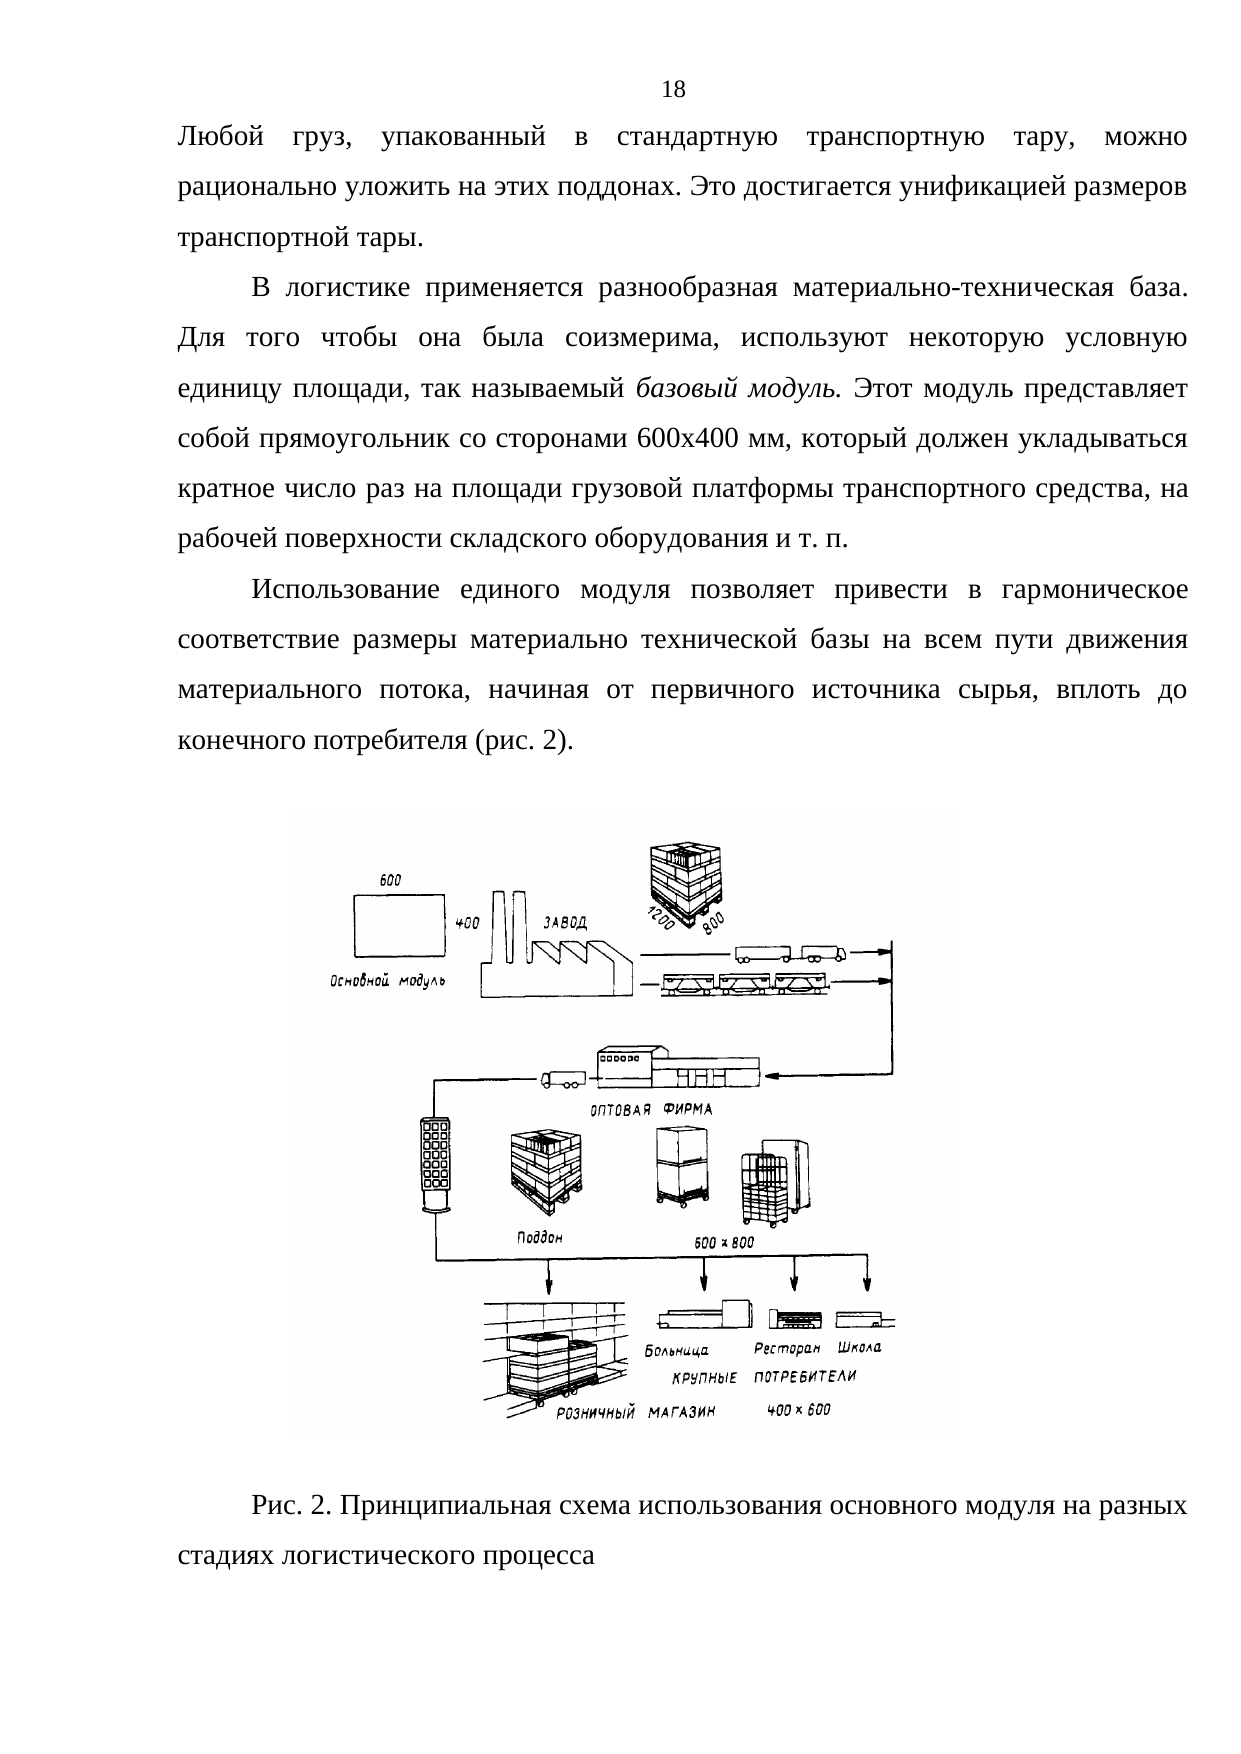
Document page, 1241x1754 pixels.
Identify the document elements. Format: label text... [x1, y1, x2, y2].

text В логистике применяется разнообразная материально-техническая база. Для того чтобы она была соизмерима, используют некоторую условную единицу площади, так называемый базовый модуль. Этот модуль представляет собой прямоугольник со сторонами 600х400 мм, который должен укладываться кратное число раз на площади грузовой платформы транспортного средства, на рабочей поверхности складского оборудования и т. п. [177, 269, 1189, 554]
picture [289, 811, 955, 1437]
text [177, 118, 1189, 252]
text Использование единого модуля позволяет привести в гармоническое соответствие размеры материально технической базы на всем пути движения материального потока, начиная от первичного источника сырья, вплоть до конечного потребителя (рис. 2). [177, 571, 1189, 755]
